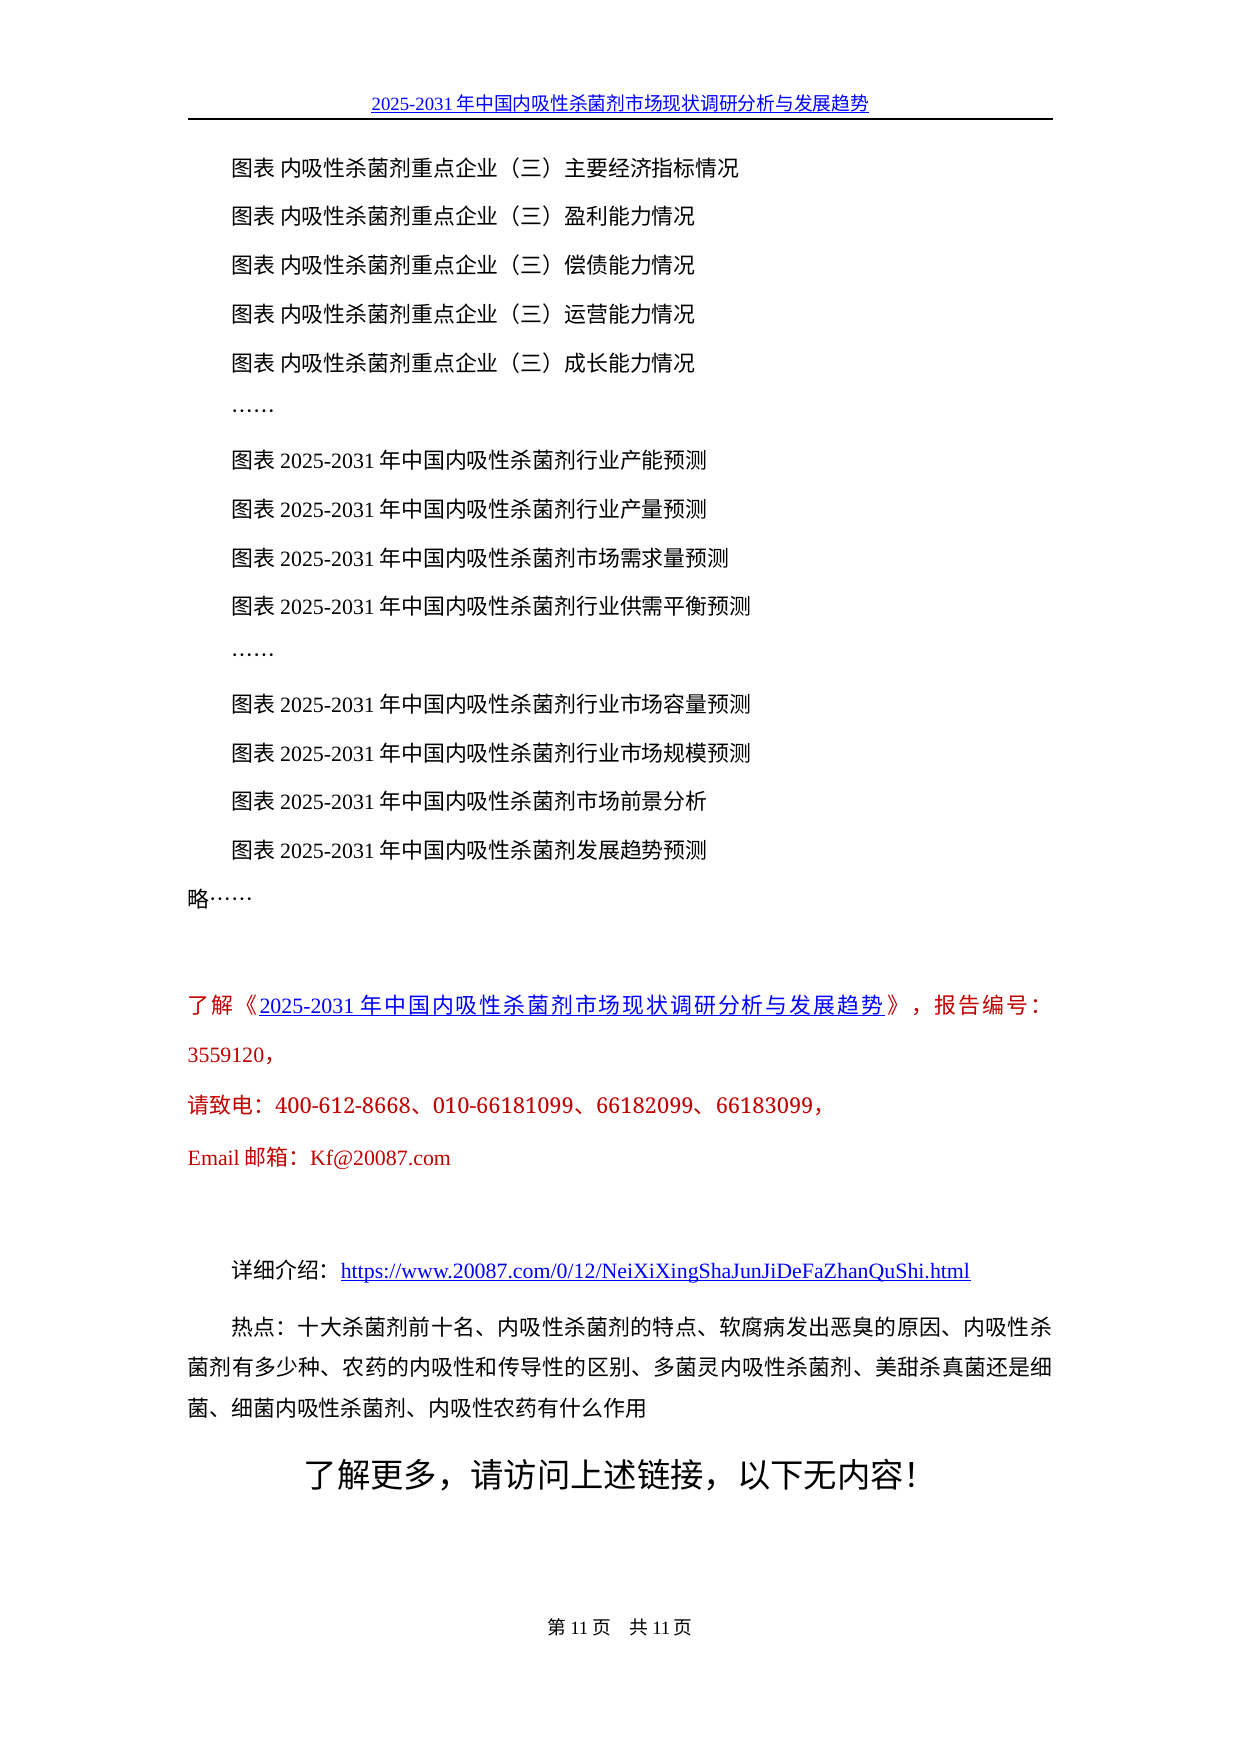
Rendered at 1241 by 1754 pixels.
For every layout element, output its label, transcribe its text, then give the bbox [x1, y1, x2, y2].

text 热点：十大杀菌剂前十名、内吸性杀菌剂的特点、软腐病发出恶臭的原因、内吸性杀菌剂有多少种、农药的内吸性和传导性的区别、多菌灵内吸性杀菌剂、美甜杀真菌还是细菌、细菌内吸性杀菌剂、内吸性农药有什么作用 [187, 1309, 1053, 1423]
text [187, 150, 1053, 914]
text Email邮箱：Kf@20087.com [187, 1140, 1053, 1172]
text 请致电：400-612-8668、010-66181099、66182099、66183099， [187, 1088, 1053, 1121]
title 了解更多，请访问上述链接，以下无内容！ [187, 1441, 1053, 1506]
text 了解《2025-2031年中国内吸性杀菌剂市场现状调研分析与发展趋势》，报告编号：3559120， [187, 988, 1053, 1069]
text 详细介绍：https://www.20087.com/0/12/NeiXiXingShaJunJiDeFaZhanQuShi.html [187, 1253, 1053, 1285]
